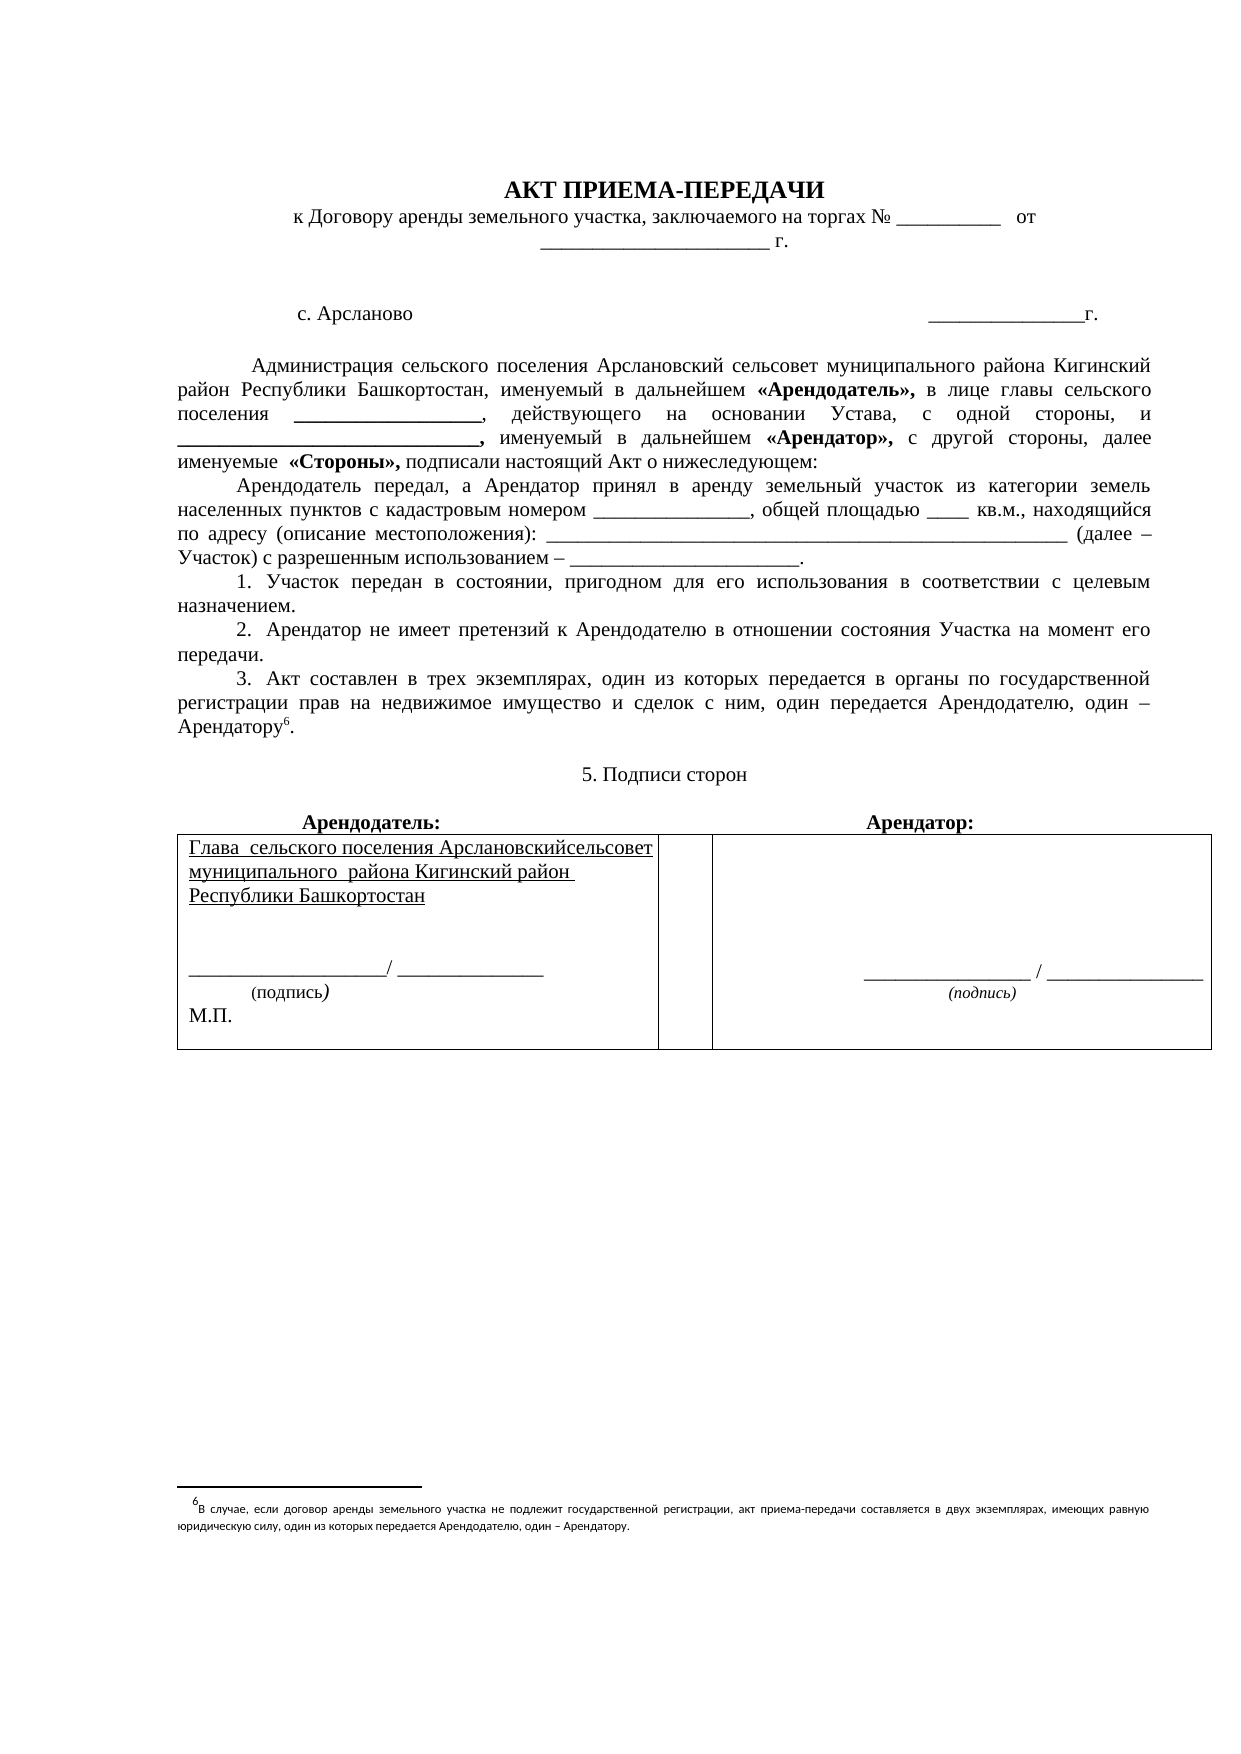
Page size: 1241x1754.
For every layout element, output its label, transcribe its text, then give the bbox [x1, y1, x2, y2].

table_header ________________ / _______________ (подпись) [713, 835, 1211, 1049]
text АКТ ПРИЕМА-ПЕРЕДАЧИ [177, 176, 1152, 204]
text к Договору аренды земельного участка, заключаемого на торгах № __________ от ______________________ г. [177, 204, 1152, 252]
list Участок передан в состоянии, пригодном для его использования в соответствии с целевым назначением. [177, 569, 1152, 617]
table_header [659, 835, 712, 1049]
table_header Глава сельского поселения Арслановскийсельсовет муниципального района Кигинский район Республики Башкортостан ___________________/ ______________ (подпись) М.П. [178, 835, 658, 1049]
text 5. Подписи сторон [177, 762, 1152, 786]
list Акт составлен в трех экземплярах, один из которых передается в органы по государственной регистрации прав на недвижимое имущество и сделок с ним, один передается Арендодателю, один – Арендатору. [177, 666, 1152, 738]
text Арендодатель: Арендатор: [252, 810, 1152, 834]
text с. Арсланово _______________г. [177, 301, 1152, 325]
text Администрация сельского поселения Арслановский сельсовет муниципального района Кигинский район Республики Башкортостан, именуемый в дальнейшем «Арендодатель», в лице главы сельского поселения __________________, действующего на основании Устава, с одной стороны, и _____________________________, именуемый в дальнейшем «Арендатор», с другой стороны, далее именуемые «Стороны», подписали настоящий Акт о нижеследующем: [177, 353, 1152, 473]
list Арендатор не имеет претензий к Арендодателю в отношении состояния Участка на момент его передачи. [177, 617, 1152, 666]
text Арендодатель передал, а Арендатор принял в аренду земельный участок из категории земель населенных пунктов с кадастровым номером _______________, общей площадью ____ кв.м., находящийся по адресу (описание местоположения): __________________________________________________ (далее – Участок) с разрешенным использованием – ______________________. [177, 473, 1152, 569]
